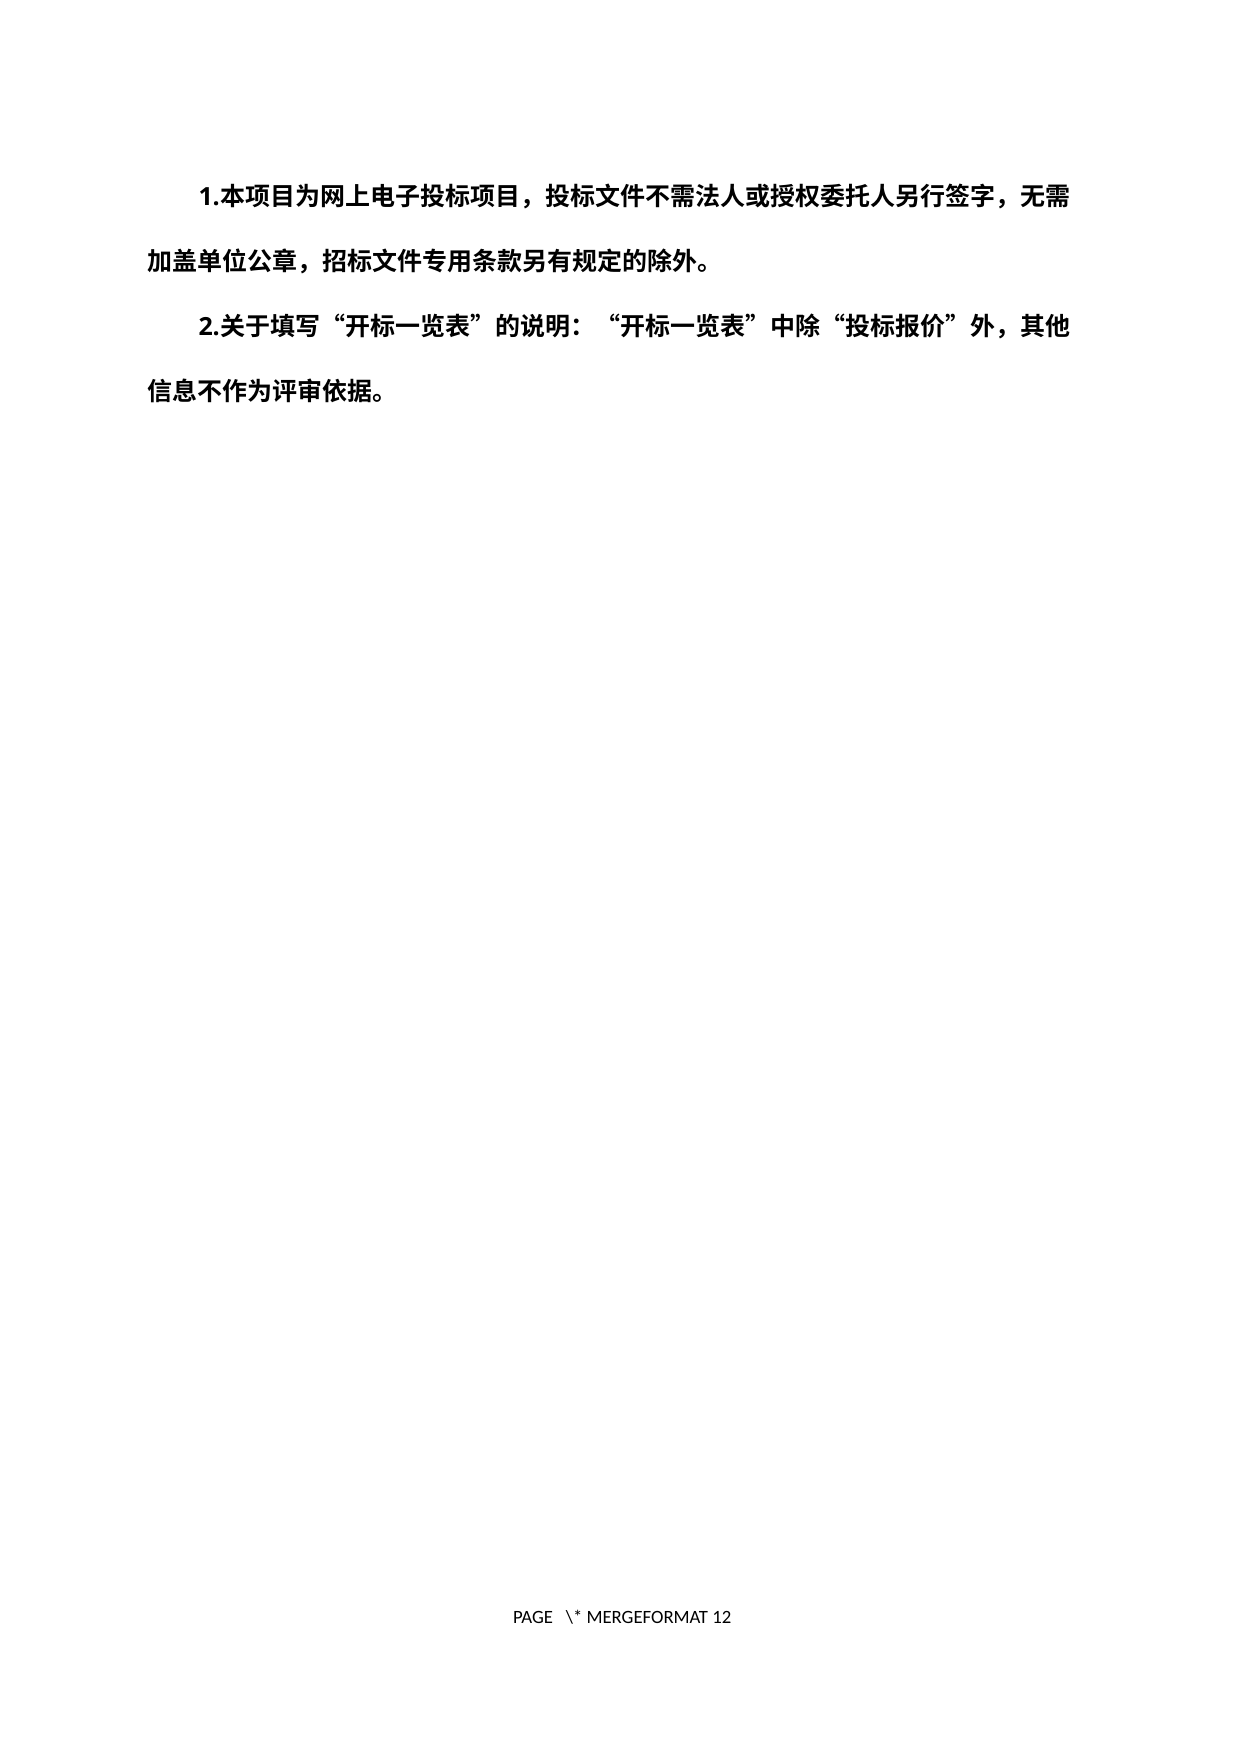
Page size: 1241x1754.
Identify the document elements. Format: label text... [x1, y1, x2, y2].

text 1.本项目为网上电子投标项目，投标文件不需法人或授权委托人另行签字，无需加盖单位公章，招标文件专用条款另有规定的除外。 [148, 162, 1093, 292]
text 2.关于填写“开标一览表”的说明：“开标一览表”中除“投标报价”外，其他信息不作为评审依据。 [148, 292, 1093, 422]
